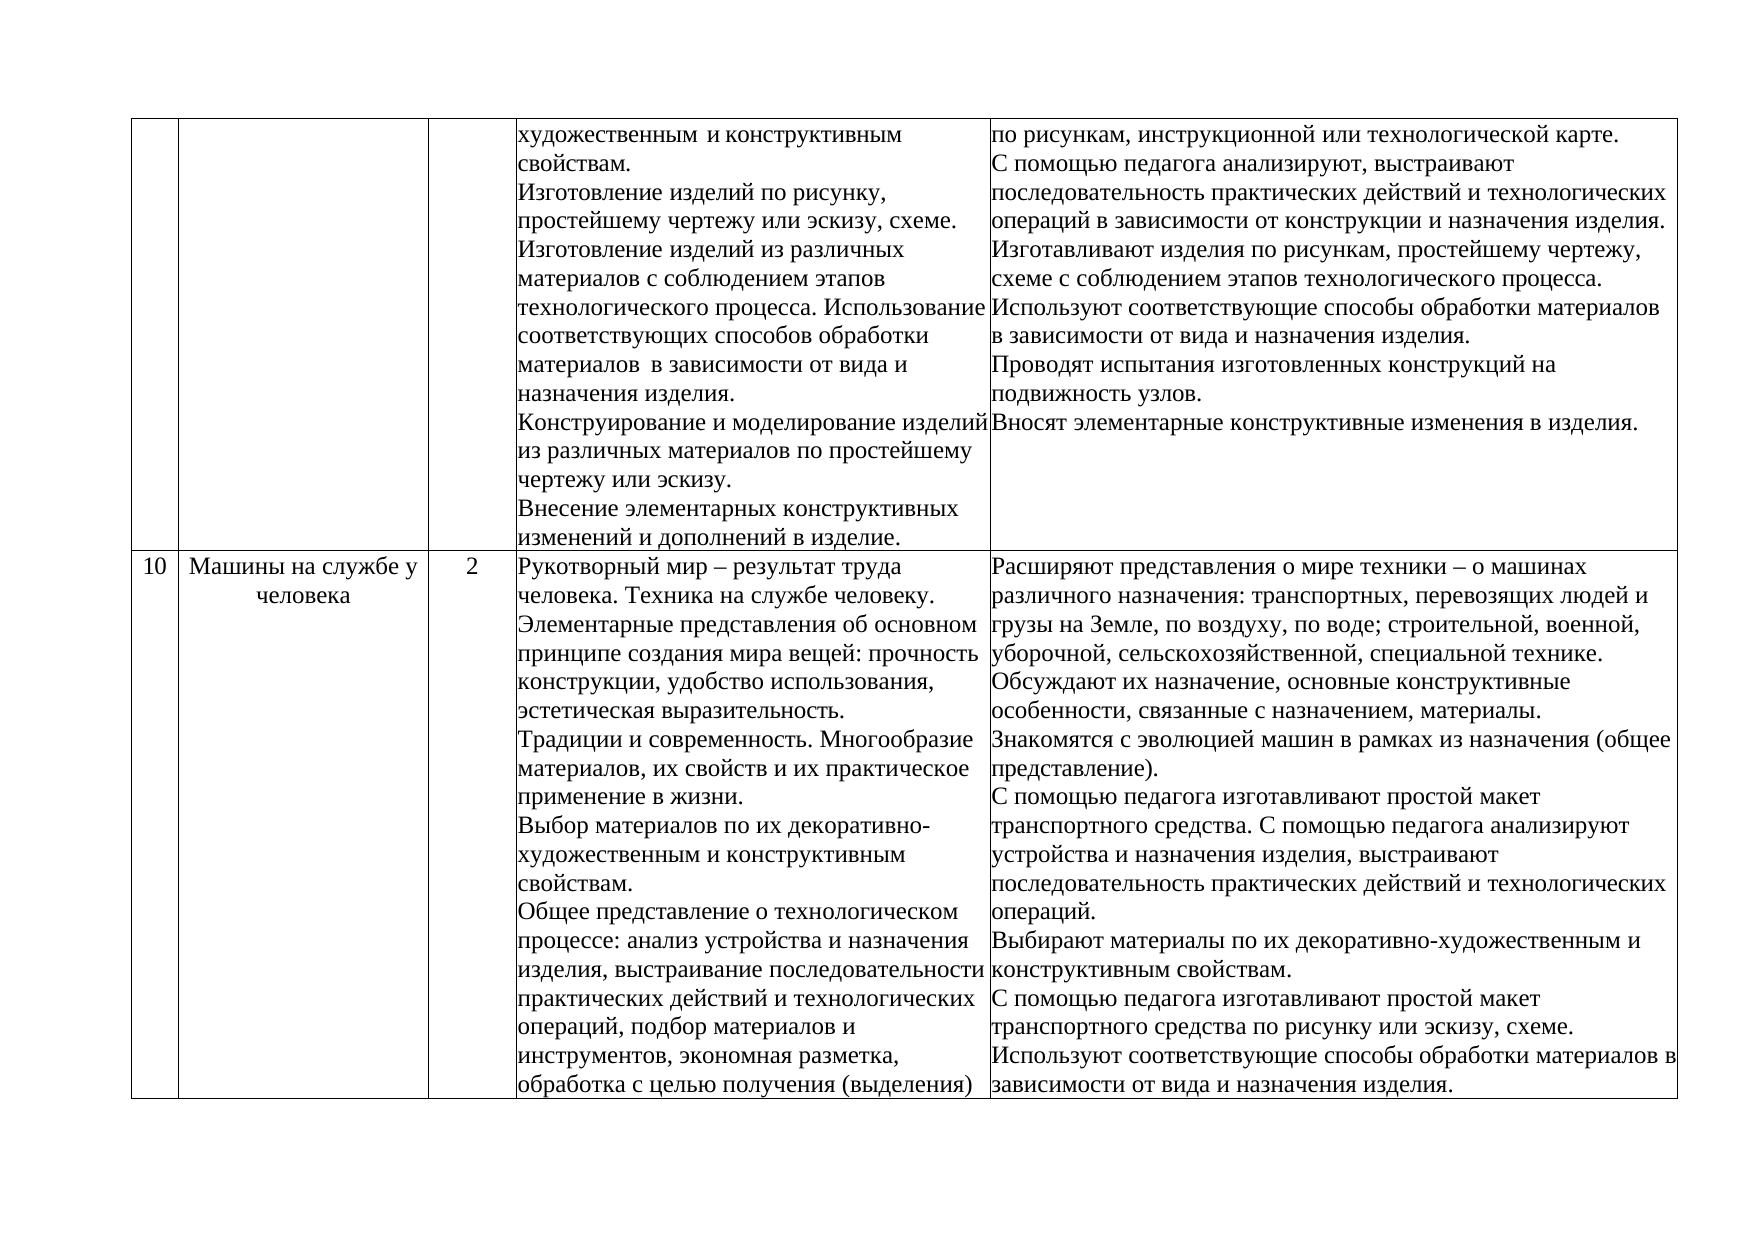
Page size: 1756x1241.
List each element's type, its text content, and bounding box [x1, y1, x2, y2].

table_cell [179, 551, 428, 1098]
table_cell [991, 119, 1677, 550]
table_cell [179, 119, 428, 550]
table_cell 9 [132, 119, 178, 550]
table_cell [517, 119, 990, 550]
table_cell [991, 551, 1677, 1098]
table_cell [517, 551, 990, 1098]
table_cell 10 [132, 551, 178, 1098]
table_cell 5 [429, 119, 516, 550]
table_cell 2 [429, 551, 516, 1098]
